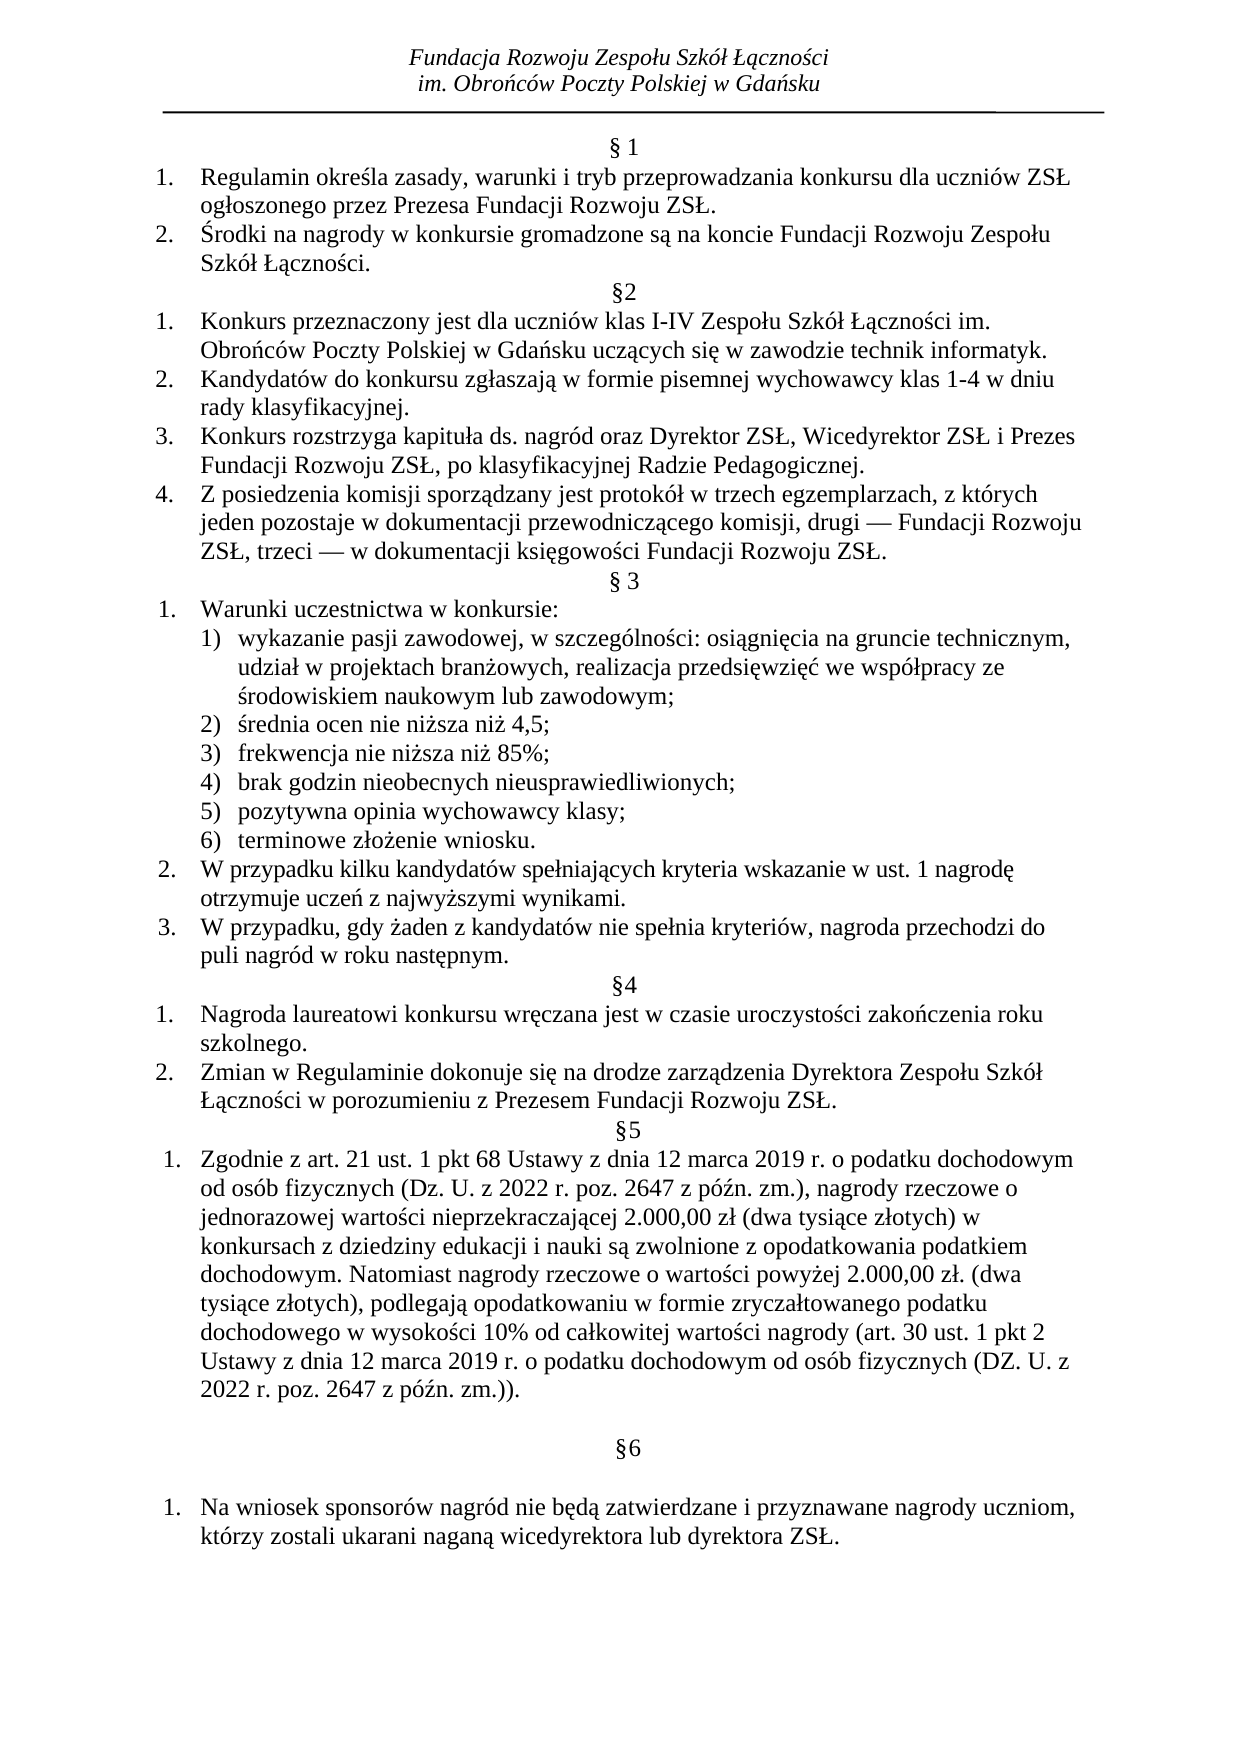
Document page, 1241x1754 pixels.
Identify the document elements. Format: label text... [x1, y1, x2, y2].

text 3. W przypadku, gdy żaden z kandydatów nie spełnia kryteriów, nagroda przechodzi do puli nagród w roku następnym. [155, 912, 1048, 969]
list Regulamin określa zasady, warunki i tryb przeprowadzania konkursu dla uczniów ZSŁ ogłoszonego przez Prezesa Fundacji Rozwoju ZSŁ. [155, 162, 1093, 219]
list Z posiedzenia komisji sporządzany jest protokół w trzech egzemplarzach, z których jeden pozostaje w dokumentacji przewodniczącego komisji, drugi — Fundacji Rozwoju ZSŁ, trzeci — w dokumentacji księgowości Fundacji Rozwoju ZSŁ. [155, 479, 1093, 565]
list wykazanie pasji zawodowej, w szczególności: osiągnięcia na gruncie technicznym, udział w projektach branżowych, realizacja przedsięwzięć we współpracy ze środowiskiem naukowym lub zawodowym; [200, 623, 1093, 709]
list Na wniosek sponsorów nagród nie będą zatwierdzane i przyznawane nagrody uczniom, którzy zostali ukarani naganą wicedyrektora lub dyrektora ZSŁ. [163, 1492, 1092, 1550]
list terminowe złożenie wniosku. [200, 825, 1093, 854]
text 1. Warunki uczestnictwa w konkursie: [155, 594, 1093, 623]
text §6 [163, 1433, 1092, 1462]
text Fundacja Rozwoju Zespołu Szkół Łączności im. Obrońców Poczty Polskiej w Gdańsku [148, 44, 1093, 96]
list średnia ocen nie niższa niż 4,5; [200, 709, 1093, 738]
list Zmian w Regulaminie dokonuje się na drodze zarządzenia Dyrektora Zespołu Szkół Łączności w porozumieniu z Prezesem Fundacji Rozwoju ZSŁ. [155, 1057, 1093, 1114]
list pozytywna opinia wychowawcy klasy; [200, 796, 1093, 825]
list Kandydatów do konkursu zgłaszają w formie pisemnej wychowawcy klas 1-4 w dniu rady klasyfikacyjnej. [155, 364, 1093, 421]
text 2. W przypadku kilku kandydatów spełniających kryteria wskazanie w ust. 1 nagrodę otrzymuje uczeń z najwyższymi wynikami. [155, 854, 1093, 912]
list brak godzin nieobecnych nieusprawiedliwionych; [200, 767, 1093, 796]
text §3 [155, 566, 1093, 594]
list Zgodnie z art. 21 ust. 1 pkt 68 Ustawy z dnia 12 marca 2019 r. o podatku dochodowym od osób fizycznych (Dz. U. z 2022 r. poz. 2647 z późn. zm.), nagrody rzeczowe o jednorazowej wartości nieprzekraczającej 2.000,00 zł (dwa tysiące złotych) w konkursach z dziedziny edukacji i nauki są zwolnione z opodatkowania podatkiem dochodowym. Natomiast nagrody rzeczowe o wartości powyżej 2.000,00 zł. (dwa tysiące złotych), podlegają opodatkowaniu w formie zryczałtowanego podatku dochodowego w wysokości 10% od całkowitej wartości nagrody (art. 30 ust. 1 pkt 2 Ustawy z dnia 12 marca 2019 r. o podatku dochodowym od osób fizycznych (DZ. U. z 2022 r. poz. 2647 z późn. zm.)). [163, 1144, 1092, 1403]
list Konkurs rozstrzyga kapituła ds. nagród oraz Dyrektor ZSŁ, Wicedyrektor ZSŁ i Prezes Fundacji Rozwoju ZSŁ, po klasyfikacyjnej Radzie Pedagogicznej. [155, 421, 1093, 479]
text §2 [155, 277, 1093, 306]
list Nagroda laureatowi konkursu wręczana jest w czasie uroczystości zakończenia roku szkolnego. [155, 999, 1093, 1057]
list Konkurs przeznaczony jest dla uczniów klas I-IV Zespołu Szkół Łączności im. Obrońców Poczty Polskiej w Gdańsku uczących się w zawodzie technik informatyk. [155, 306, 1093, 364]
list frekwencja nie niższa niż 85%; [200, 738, 1093, 767]
text §1 [155, 129, 1093, 162]
text §4 [155, 970, 1093, 999]
list Środki na nagrody w konkursie gromadzone są na koncie Fundacji Rozwoju Zespołu Szkół Łączności. [155, 219, 1093, 277]
text §5 [163, 1116, 1092, 1144]
